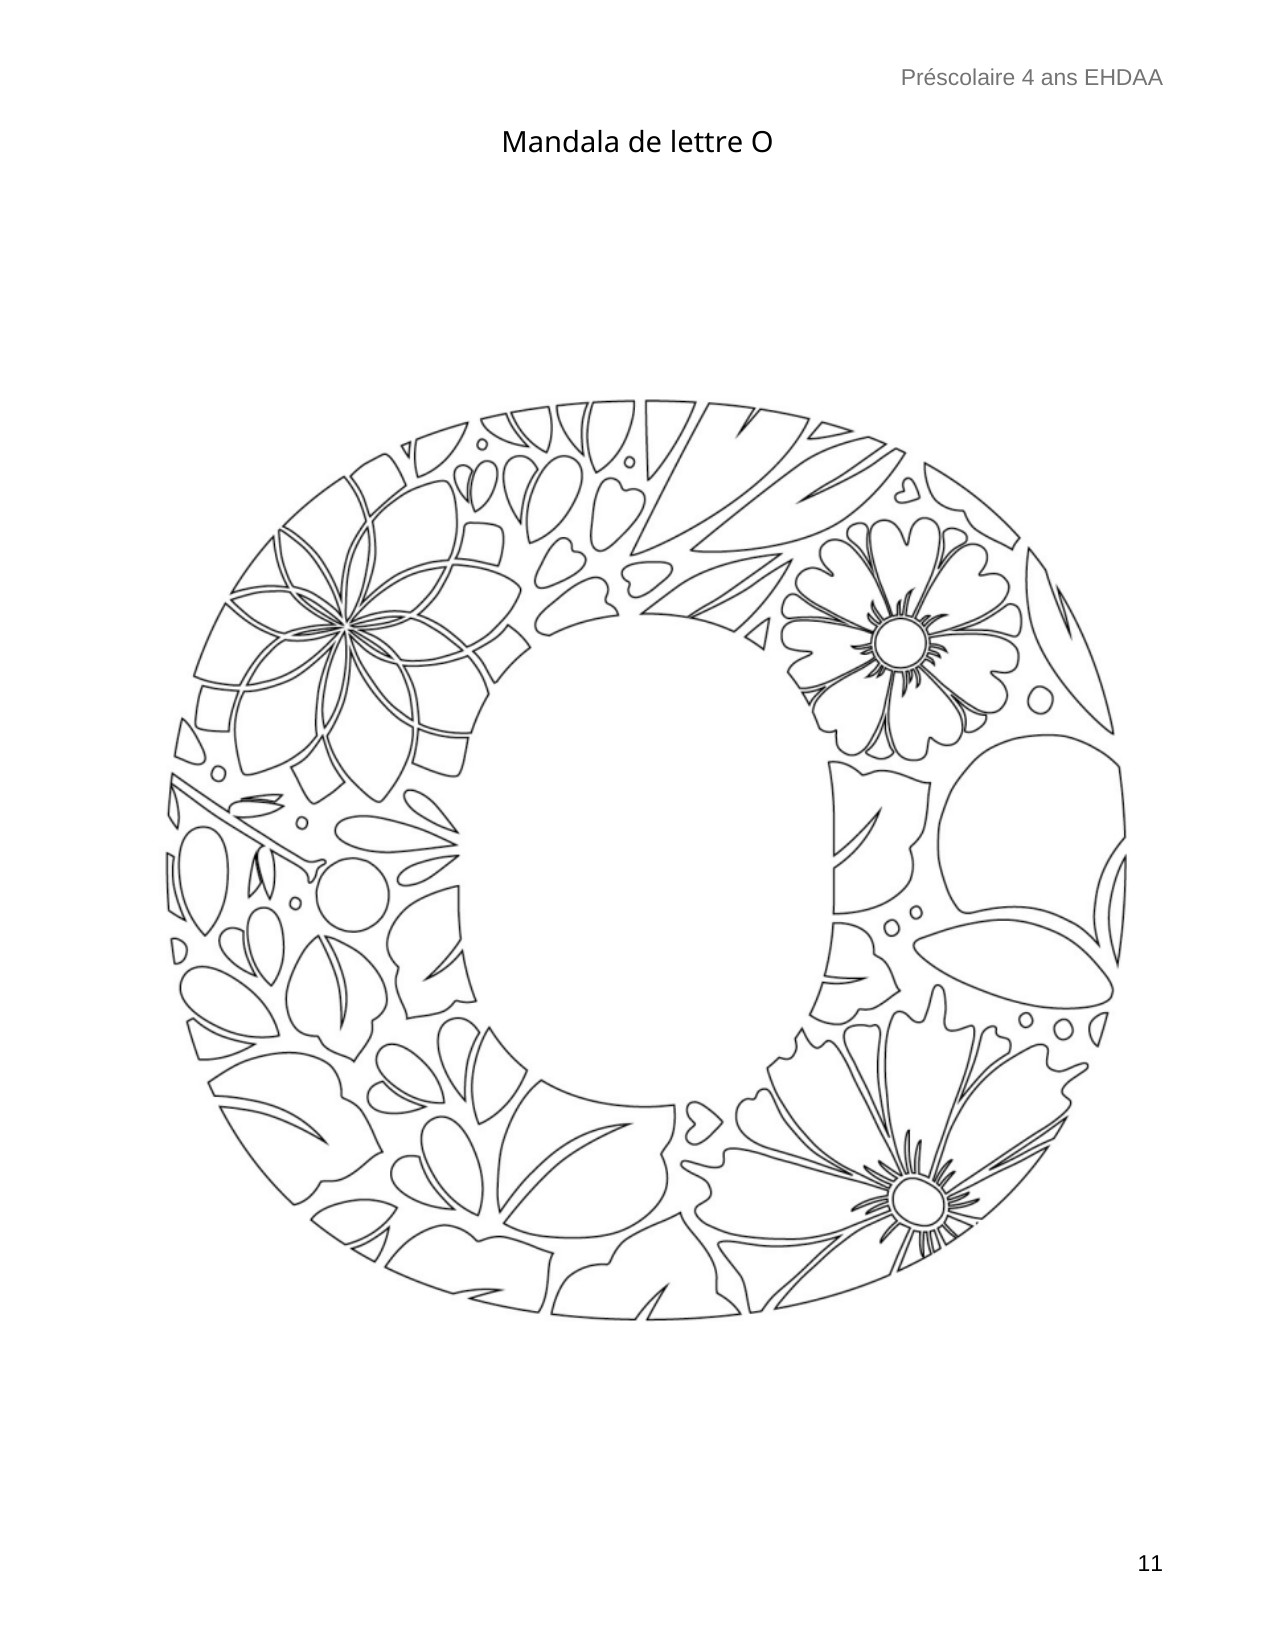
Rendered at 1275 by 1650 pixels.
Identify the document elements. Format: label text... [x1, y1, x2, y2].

text Mandala de lettre O [112, 122, 1163, 161]
picture [120, 371, 1155, 1342]
